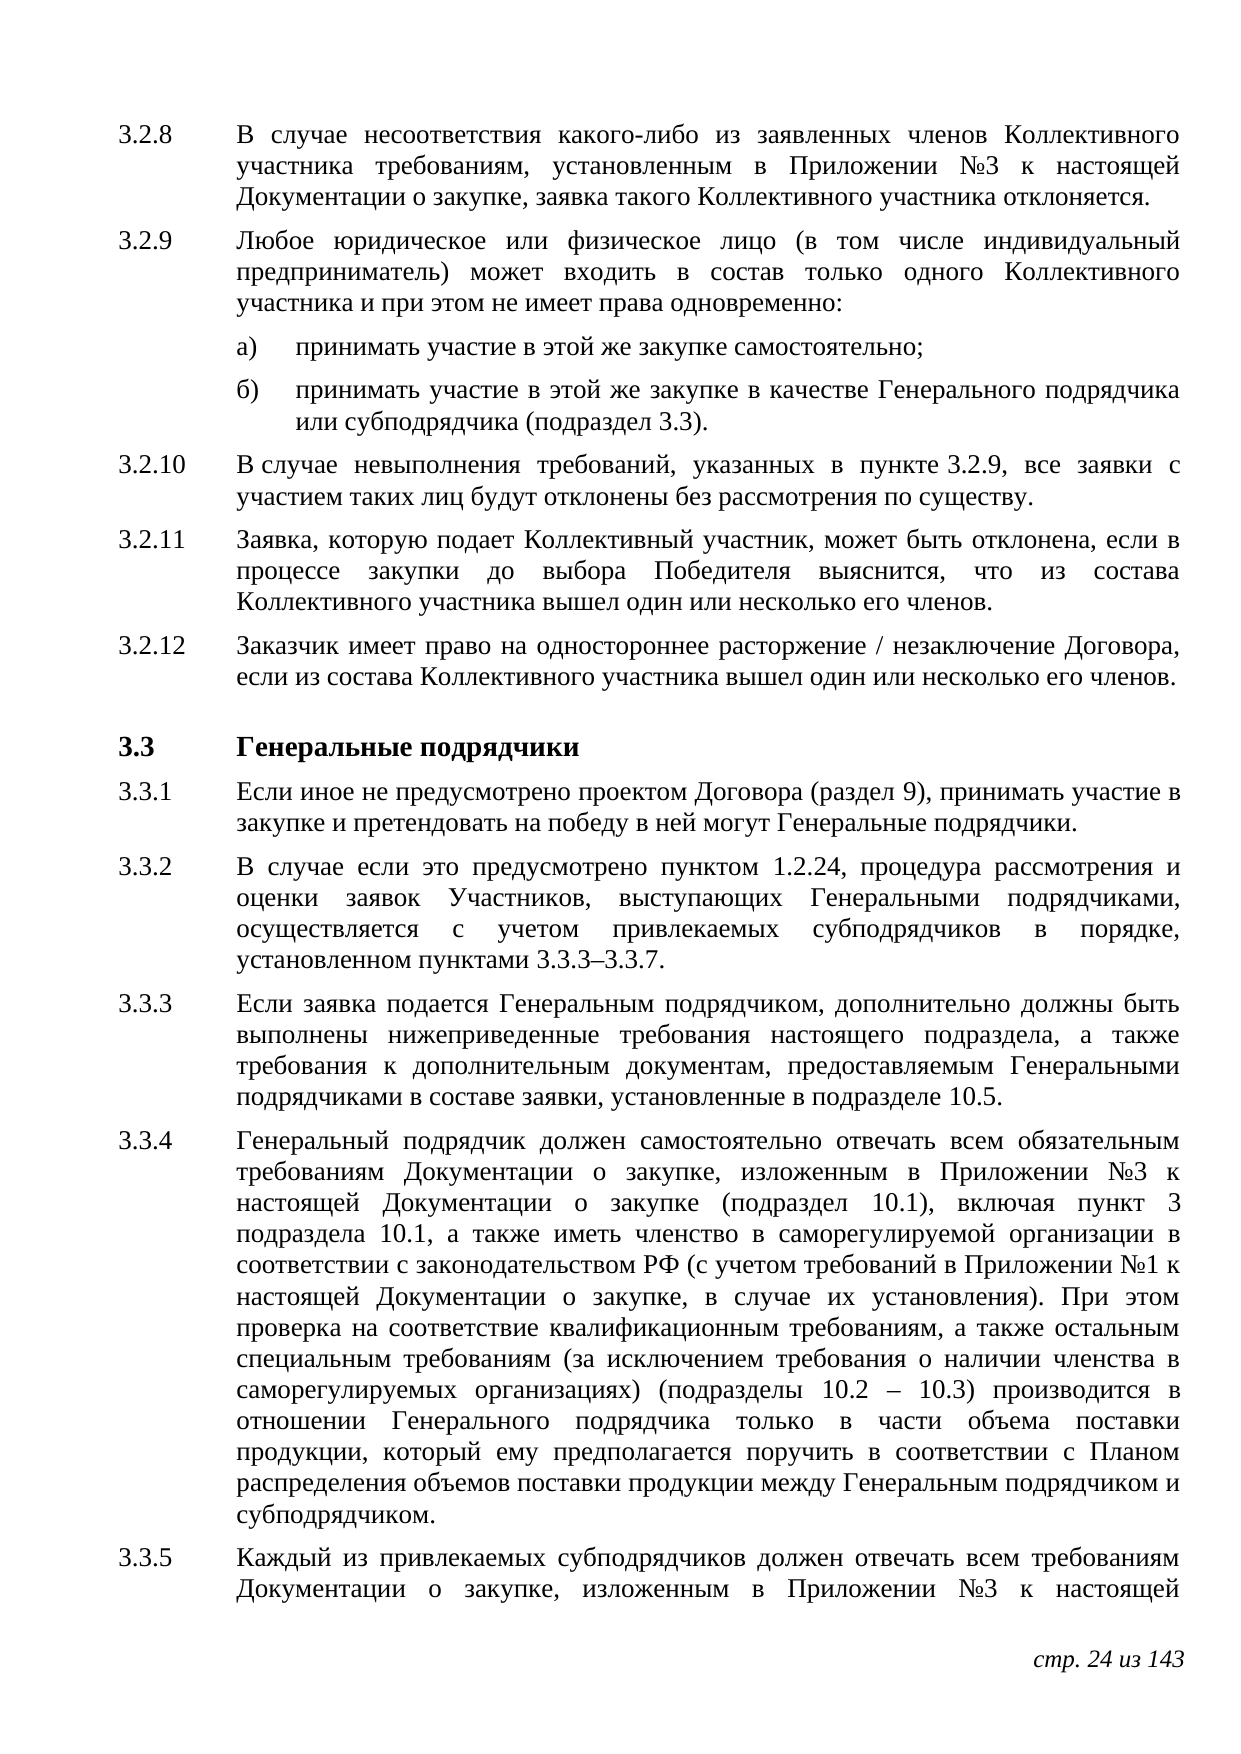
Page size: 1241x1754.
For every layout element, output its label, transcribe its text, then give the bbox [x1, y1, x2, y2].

text Заявка, которую подает Коллективный участник, может быть отклонена, если в процессе закупки до выбора Победителя выяснится, что из состава Коллективного участника вышел один или несколько его членов. [118, 523, 1181, 617]
text Если иное не предусмотрено проектом Договора (раздел 9), принимать участие в закупке и претендовать на победу в ней могут Генеральные подрядчики. [118, 775, 1181, 837]
text В случае несоответствия какого-либо из заявленных членов Коллективного участника требованиям, установленным в Приложении №3 к настоящей Документации о закупке, заявка такого Коллективного участника отклоняется. [118, 118, 1181, 212]
text Любое юридическое или физическое лицо (в том числе индивидуальный предприниматель) может входить в состав только одного Коллективного участника и при этом не имеет права одновременно: [118, 224, 1181, 317]
text Если заявка подается Генеральным подрядчиком, дополнительно должны быть выполнены нижеприведенные требования настоящего подраздела, а также требования к дополнительным документам, предоставляемым Генеральными подрядчиками в составе заявки, установленные в подразделе 10.5. [118, 987, 1181, 1111]
text принимать участие в этой же закупке самостоятельно; [236, 330, 1181, 361]
text принимать участие в этой же закупке в качестве Генерального подрядчика или субподрядчика (подраздел 3.3). [236, 374, 1181, 436]
text Генеральный подрядчик должен самостоятельно отвечать всем обязательным требованиям Документации о закупке, изложенным в Приложении №3 к настоящей Документации о закупке (подраздел 10.1), включая пункт 3 подраздела 10.1, а также иметь членство в саморегулируемой организации в соответствии с законодательством РФ (с учетом требований в Приложении №1 к настоящей Документации о закупке, в случае их установления). При этом проверка на соответствие квалификационным требованиям, а также остальным специальным требованиям (за исключением требования о наличии членства в саморегулируемых организациях) (подразделы 10.2 – 10.3) производится в отношении Генерального подрядчика только в части объема поставки продукции, который ему предполагается поручить в соответствии с Планом распределения объемов поставки продукции между Генеральным подрядчиком и субподрядчиком. [118, 1124, 1181, 1529]
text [118, 1541, 1181, 1604]
text Заказчик имеет право на одностороннее расторжение / незаключение Договора, если из состава Коллективного участника вышел один или несколько его членов. [118, 629, 1181, 691]
subtitle Генеральные подрядчики [118, 729, 1181, 762]
text В случае если это предусмотрено пунктом 1.2.24, процедура рассмотрения и оценки заявок Участников, выступающих Генеральными подрядчиками, осуществляется с учетом привлекаемых субподрядчиков в порядке, установленном пунктами 3.3.3–3.3.7. [118, 850, 1181, 974]
text В случае невыполнения требований, указанных в пункте 3.2.9, все заявки с участием таких лиц будут отклонены без рассмотрения по существу. [118, 448, 1181, 511]
